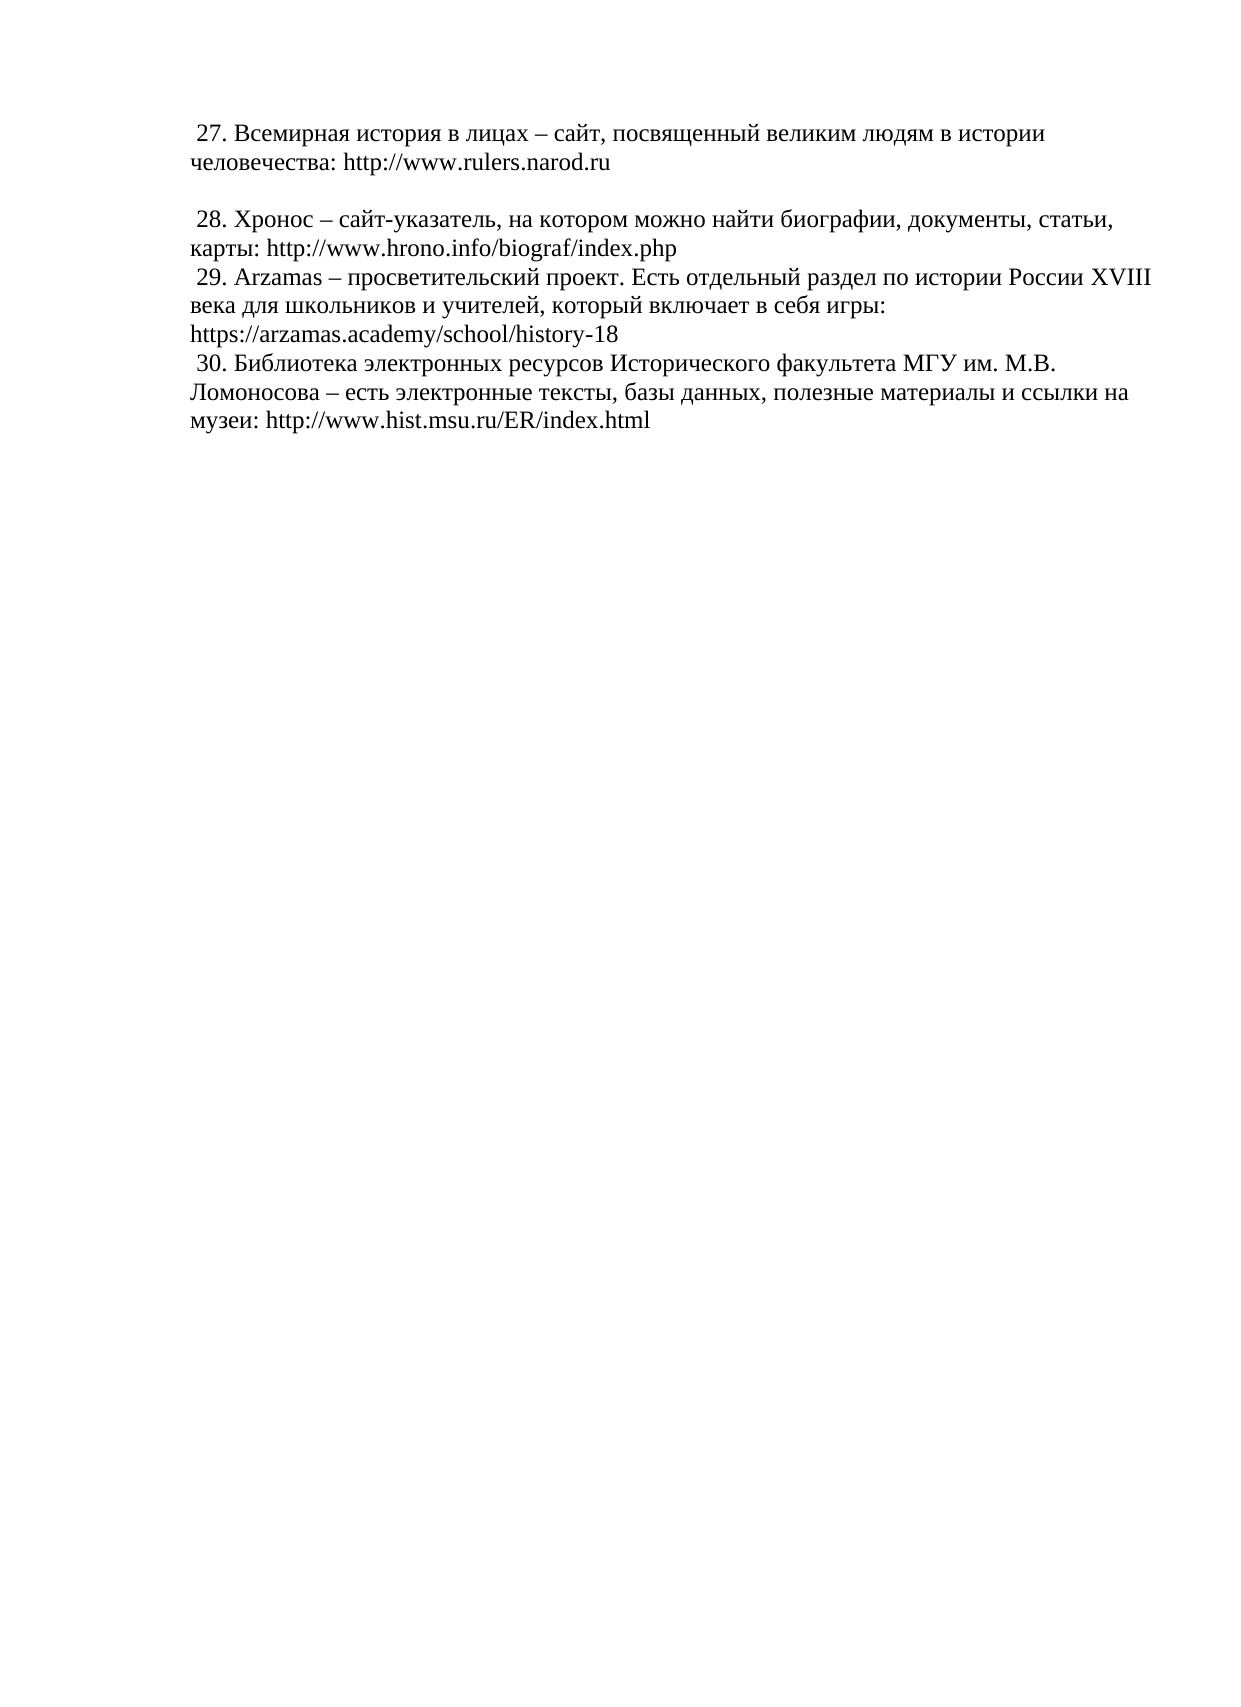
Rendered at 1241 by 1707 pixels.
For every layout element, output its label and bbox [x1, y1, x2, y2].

text [190, 118, 1152, 521]
